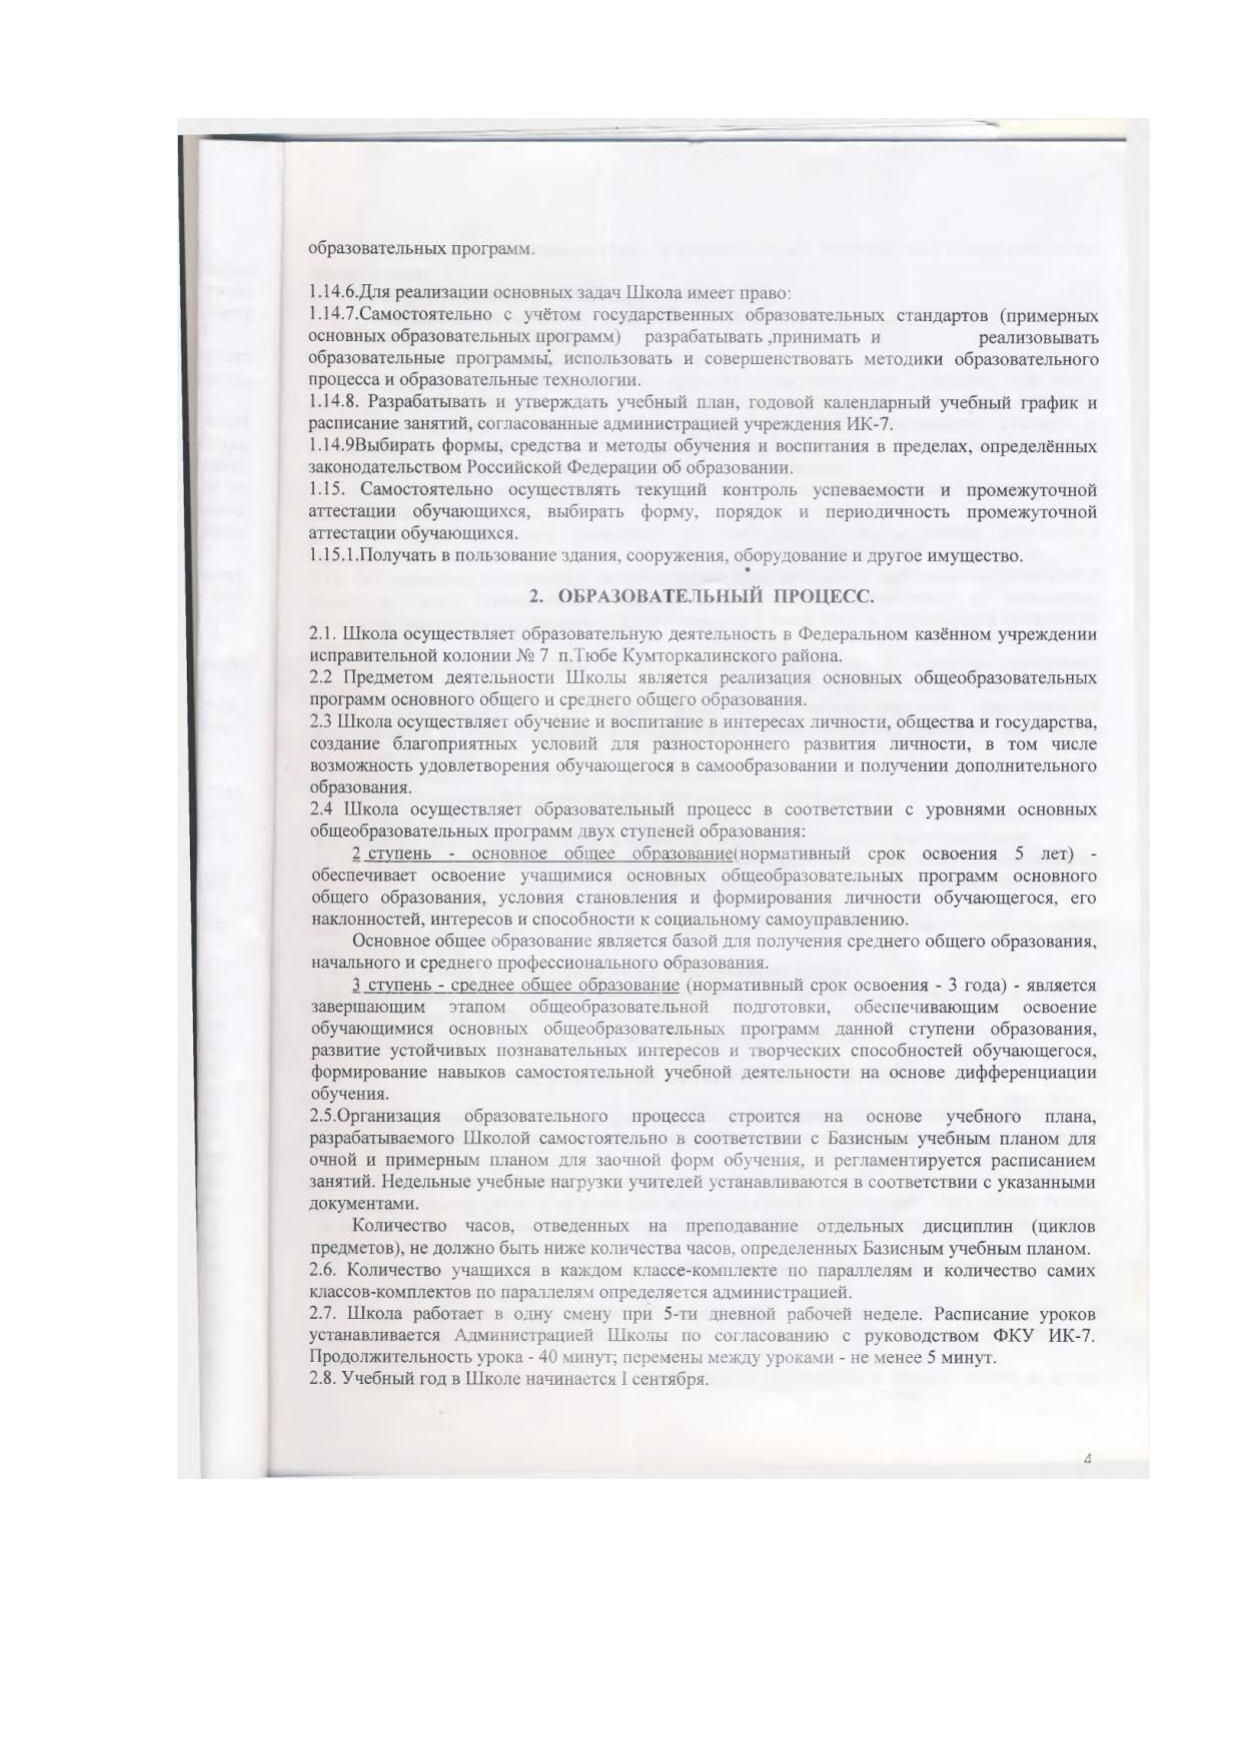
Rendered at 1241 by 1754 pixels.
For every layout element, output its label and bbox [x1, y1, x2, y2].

picture [177, 118, 1150, 1479]
